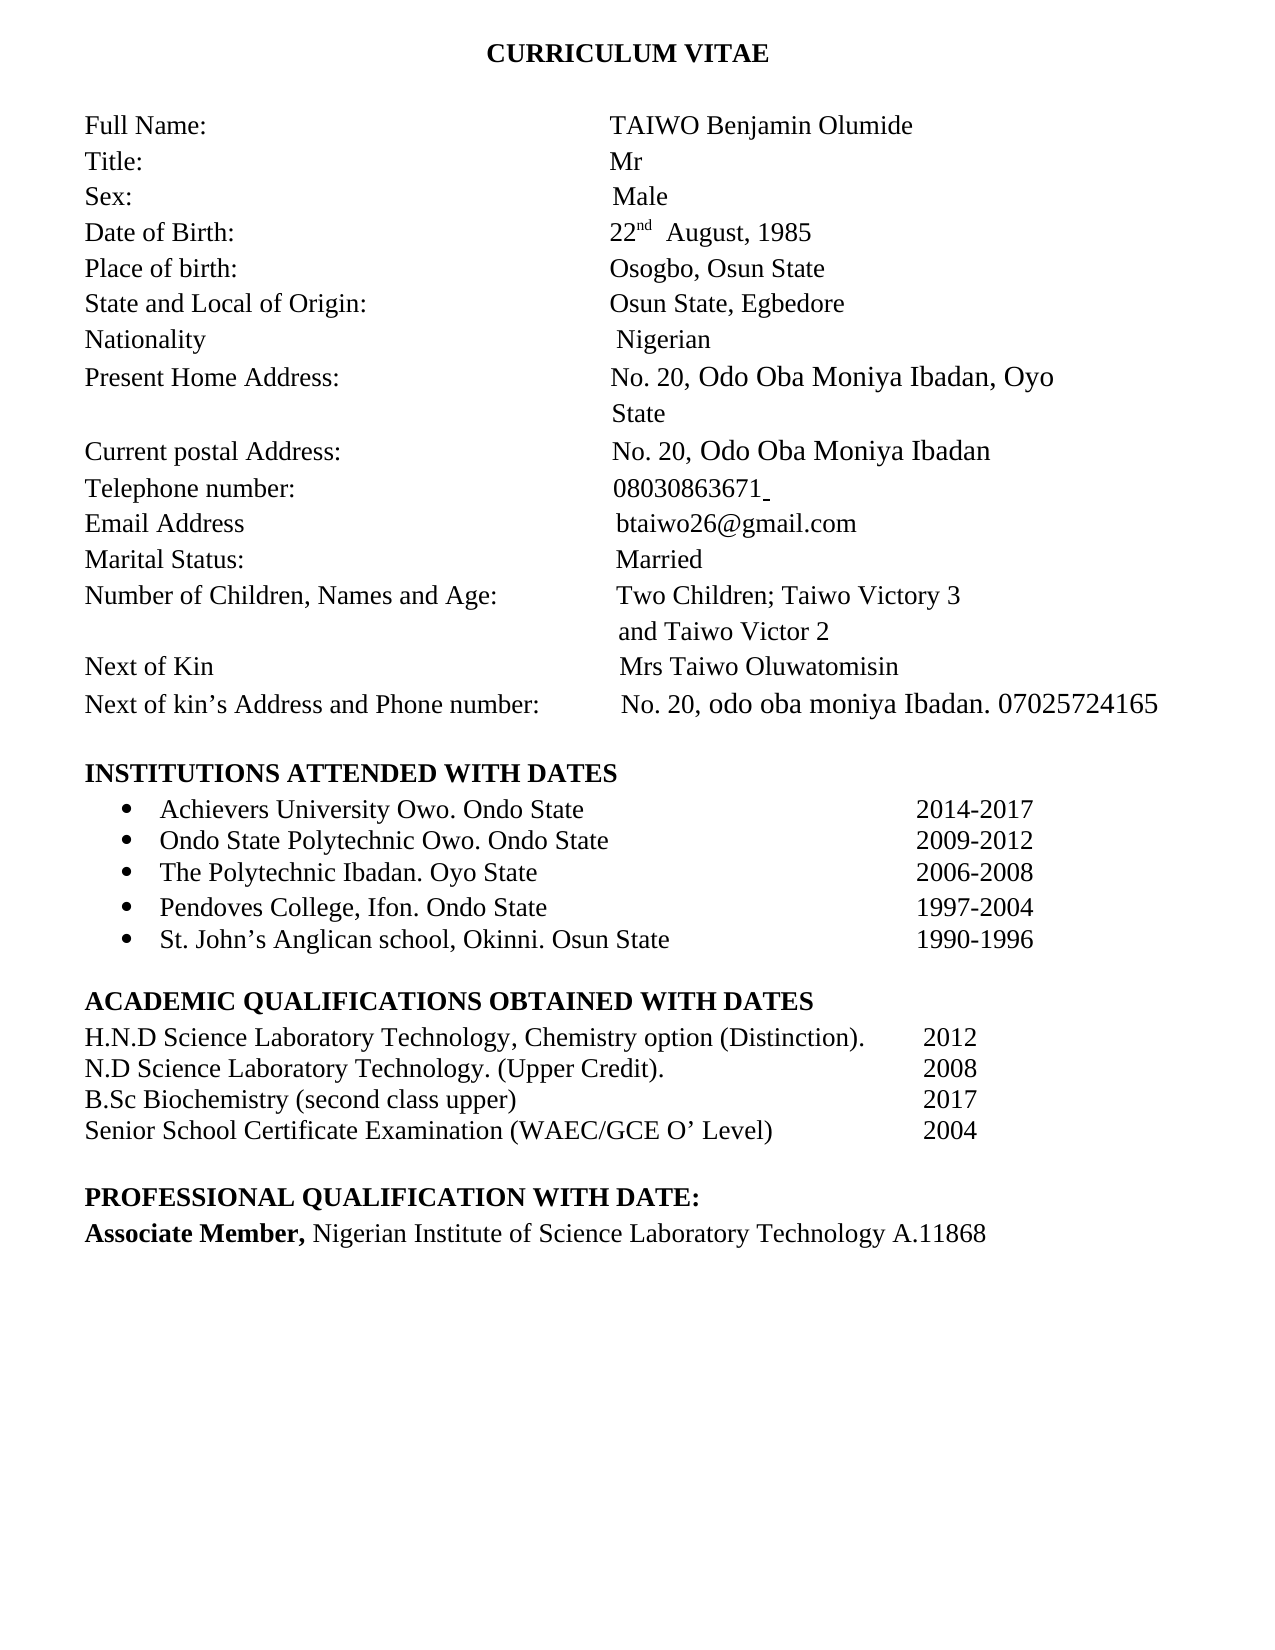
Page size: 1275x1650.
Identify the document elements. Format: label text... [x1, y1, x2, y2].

text Next of kin’s Address and Phone number: No. 20, odo oba moniya Ibadan. 07025724165 [84, 686, 1172, 720]
text Date of Birth: 22nd August, 1985 [84, 216, 1172, 247]
list St. John’s Anglican school, Okinni. Osun State 1990-1996 [122, 923, 1172, 954]
text PROFESSIONAL QUALIFICATION WITH DATE: [84, 1181, 1172, 1212]
text State [84, 398, 1172, 429]
list Achievers University Owo. Ondo State 2014-2017 [122, 793, 1172, 824]
text Current postal Address: No. 20, Odo Oba Moniya Ibadan [84, 433, 1172, 467]
list The Polytechnic Ibadan. Oyo State 2006-2008 [122, 856, 1172, 887]
text Full Name: TAIWO Benjamin Olumide [84, 109, 1172, 140]
text Number of Children, Names and Age: Two Children; Taiwo Victory 3 [84, 579, 1172, 610]
text ACADEMIC QUALIFICATIONS OBTAINED WITH DATES [84, 985, 1172, 1016]
text Place of birth: Osogbo, Osun State [84, 252, 1172, 283]
list Ondo State Polytechnic Owo. Ondo State 2009-2012 [122, 824, 1172, 856]
text CURRICULUM VITAE [84, 37, 1172, 69]
text Sex: Male [84, 180, 1172, 212]
list Pendoves College, Ifon. Ondo State 1997-2004 [122, 892, 1172, 923]
text H.N.D Science Laboratory Technology, Chemistry option (Distinction). 2012 [84, 1021, 1172, 1052]
text State and Local of Origin: Osun State, Egbedore [84, 288, 1172, 319]
text Nationality Nigerian [84, 323, 1172, 354]
text Email Address btaiwo26@gmail.com [84, 508, 1172, 539]
text B.Sc Biochemistry (second class upper) 2017 [84, 1083, 1172, 1114]
text Marital Status: Married [84, 543, 1172, 574]
text N.D Science Laboratory Technology. (Upper Credit). 2008 [84, 1052, 1172, 1083]
text Associate Member, Nigerian Institute of Science Laboratory Technology A.11868 [84, 1217, 1172, 1248]
text Telephone number: 08030863671 [84, 472, 1172, 503]
text Senior School Certificate Examination (WAEC/GCE O’ Level) 2004 [84, 1114, 1172, 1146]
text and Taiwo Victor 2 [84, 615, 1172, 646]
text Next of Kin Mrs Taiwo Oluwatomisin [84, 651, 1172, 682]
text Title: Mr [84, 145, 1172, 176]
text Present Home Address: No. 20, Odo Oba Moniya Ibadan, Oyo [84, 359, 1172, 393]
text INSTITUTIONS ATTENDED WITH DATES [84, 757, 1172, 788]
